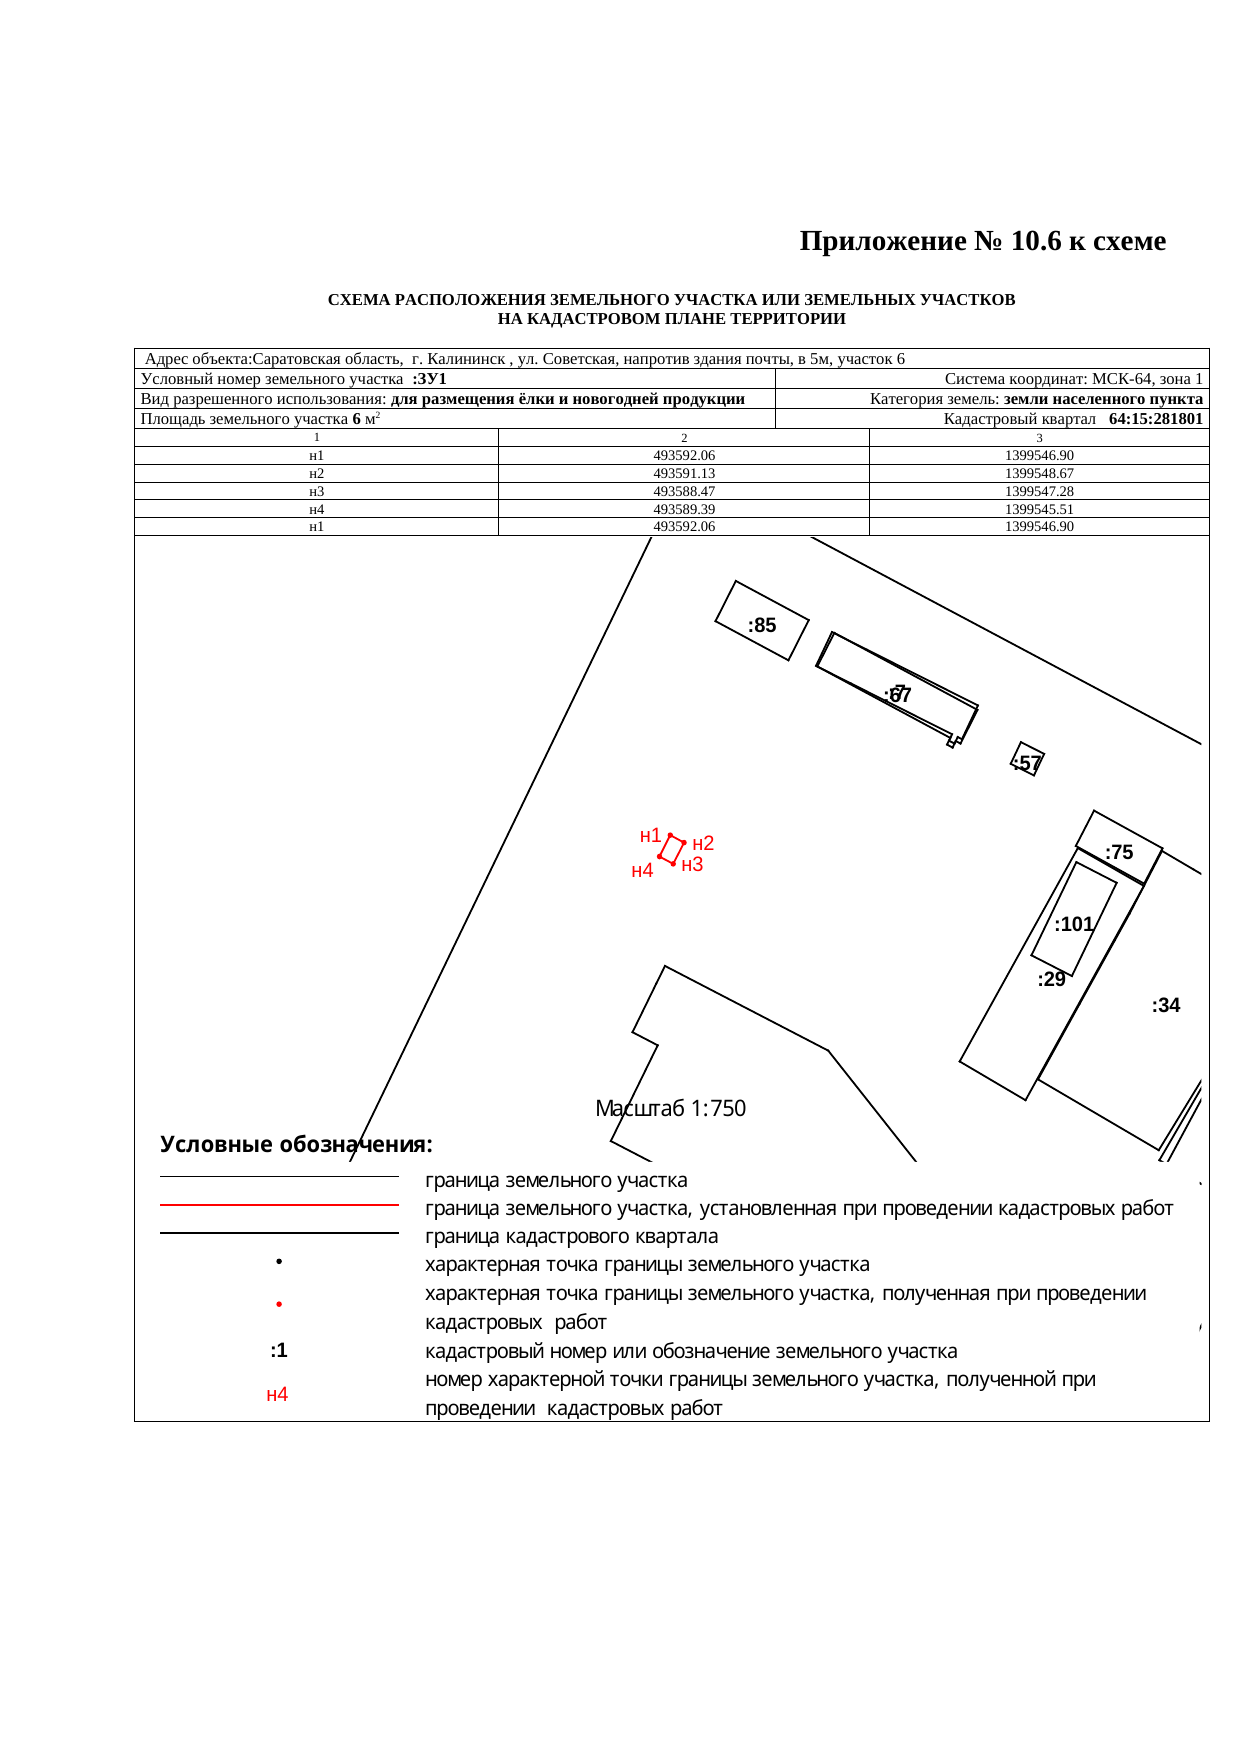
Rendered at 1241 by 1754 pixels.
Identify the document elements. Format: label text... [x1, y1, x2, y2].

table_cell Площадь земельного участка 6 м2 [135, 409, 775, 428]
table_cell н3 [135, 483, 498, 499]
table_cell 1399546.90 [870, 447, 1209, 464]
table_cell [135, 536, 1209, 1421]
table_cell 1399545.51 [870, 500, 1209, 517]
table_cell 2 [499, 429, 869, 446]
text СХЕМА РАСПОЛОЖЕНИЯ ЗЕМЕЛЬНОГО УЧАСТКА ИЛИ ЗЕМЕЛЬНЫХ УЧАСТКОВ [177, 290, 1166, 309]
table_cell 493592.06 [499, 447, 869, 464]
table_cell 493588.47 [499, 483, 869, 499]
table_cell 1399547.28 [870, 483, 1209, 499]
table_cell н1 [135, 447, 498, 464]
table_cell Вид разрешенного использования: для размещения ёлки и новогодней продукции [135, 389, 775, 408]
table_cell 493592.06 [499, 518, 869, 535]
table_cell Система координат: МСК-64, зона 1 [776, 369, 1209, 388]
text НА КАДАСТРОВОМ ПЛАНЕ ТЕРРИТОРИИ [177, 309, 1166, 328]
table_cell 493589.39 [499, 500, 869, 517]
table_cell 3 [870, 429, 1209, 446]
table_header Адрес объекта:Саратовская область, г. Калининск , ул. Советская, напротив здания почты, в 5м, участок 6 [135, 349, 1209, 368]
table_cell Кадастровый квартал 64:15:281801 [776, 409, 1209, 428]
text Приложение № 10.6 к схеме [177, 223, 1166, 256]
table_cell 1399546.90 [870, 518, 1209, 535]
table_cell н1 [135, 518, 498, 535]
table_cell Условный номер земельного участка :ЗУ1 [135, 369, 775, 388]
table_cell 493591.13 [499, 465, 869, 482]
table_cell н4 [135, 500, 498, 517]
table_cell 1399548.67 [870, 465, 1209, 482]
table_cell Категория земель: земли населенного пункта [776, 389, 1209, 408]
table_cell н2 [135, 465, 498, 482]
table_cell 1 [135, 429, 498, 446]
